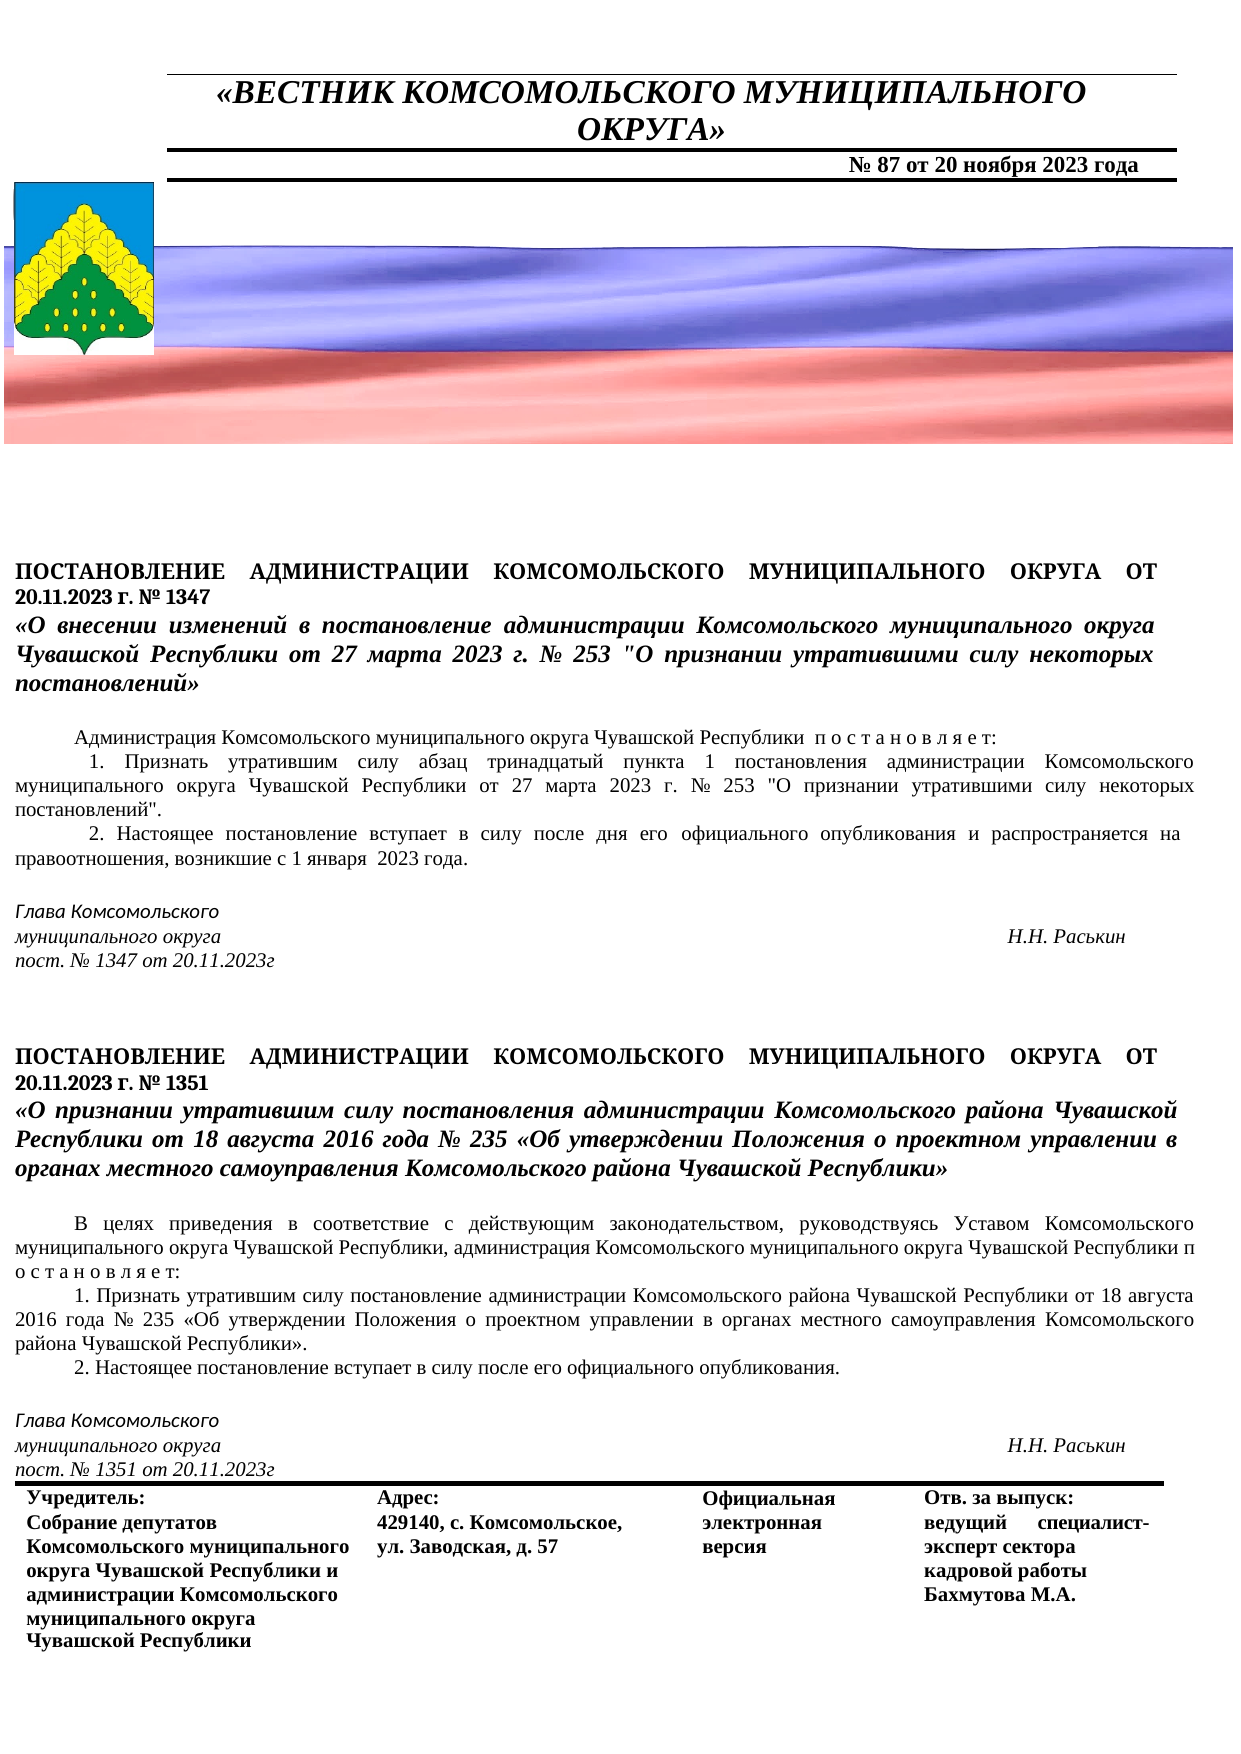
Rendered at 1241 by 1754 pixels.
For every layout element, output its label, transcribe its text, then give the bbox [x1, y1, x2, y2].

text Глава Комсомольского [15, 1408, 1196, 1433]
text муниципального округа Н.Н. Раськин [15, 924, 1196, 948]
text пост. № 1351 от 20.11.2023г [15, 1457, 1196, 1481]
table_header Официальная электронная версия [662, 1486, 880, 1652]
picture [4, 148, 1233, 444]
text 1. Признать утратившим силу абзац тринадцатый пункта 1 постановления администрации Комсомольского муниципального округа Чувашской Республики от 27 марта 2023 г. № 253 "О признании утратившими силу некоторых постановлений". [15, 749, 1196, 821]
table_header Учредитель: Собрание депутатов Комсомольского муниципального округа Чувашской Республики и администрации Комсомольского муниципального округа Чувашской Республики [15, 1486, 363, 1652]
text пост. № 1347 от 20.11.2023г [15, 948, 1196, 972]
table_header Адрес: 429140, с. Комсомольское, ул. Заводская, д. 57 [363, 1486, 662, 1652]
text 2. Настоящее постановление вступает в силу после его официального опубликования. [15, 1355, 1196, 1379]
text «О внесении изменений в постановление администрации Комсомольского муниципального округа Чувашской Республики от 27 марта 2023 г. № 253 "О признании утратившими силу некоторых постановлений» [15, 610, 1157, 696]
text Глава Комсомольского [15, 898, 1196, 924]
text В целях приведения в соответствие с действующим законодательством, руководствуясь Уставом Комсомольского муниципального округа Чувашской Республики, администрация Комсомольского муниципального округа Чувашской Республики п о с т а н о в л я е т: [15, 1211, 1196, 1283]
text 1. Признать утратившим силу постановление администрации Комсомольского района Чувашской Республики от 18 августа 2016 года № 235 «Об утверждении Положения о проектном управлении в органах местного самоуправления Комсомольского района Чувашской Республики». [15, 1283, 1196, 1355]
text Администрация Комсомольского муниципального округа Чувашской Республики п о с т а н о в л я е т: [15, 725, 1196, 749]
table_cell № 87 от 20 ноября 2023 года [167, 152, 1177, 178]
table_header Отв. за выпуск: ведущий специалист- эксперт сектора кадровой работы Бахмутова М.А. [880, 1486, 1163, 1652]
text муниципального округа Н.Н. Раськин [15, 1433, 1196, 1457]
text ПОСТАНОВЛЕНИЕ АДМИНИСТРАЦИИ КОМСОМОЛЬСКОГО МУНИЦИПАЛЬНОГО ОКРУГА ОТ 20.11.2023 г. № 1351 [15, 1045, 1157, 1096]
table_header «ВЕСТНИК КОМСОМОЛЬСКОГО МУНИЦИПАЛЬНОГО ОКРУГА» [167, 75, 1177, 148]
text «О признании утратившим силу постановления администрации Комсомольского района Чувашской Республики от 18 августа 2016 года № 235 «Об утверждении Положения о проектном управлении в органах местного самоуправления Комсомольского района Чувашской Республики» [15, 1096, 1181, 1182]
text ПОСТАНОВЛЕНИЕ АДМИНИСТРАЦИИ КОМСОМОЛЬСКОГО МУНИЦИПАЛЬНОГО ОКРУГА ОТ 20.11.2023 г. № 1347 [15, 560, 1157, 610]
text 2. Настоящее постановление вступает в силу после дня его официального опубликования и распространяется на правоотношения, возникшие с 1 января 2023 года. [15, 821, 1181, 869]
